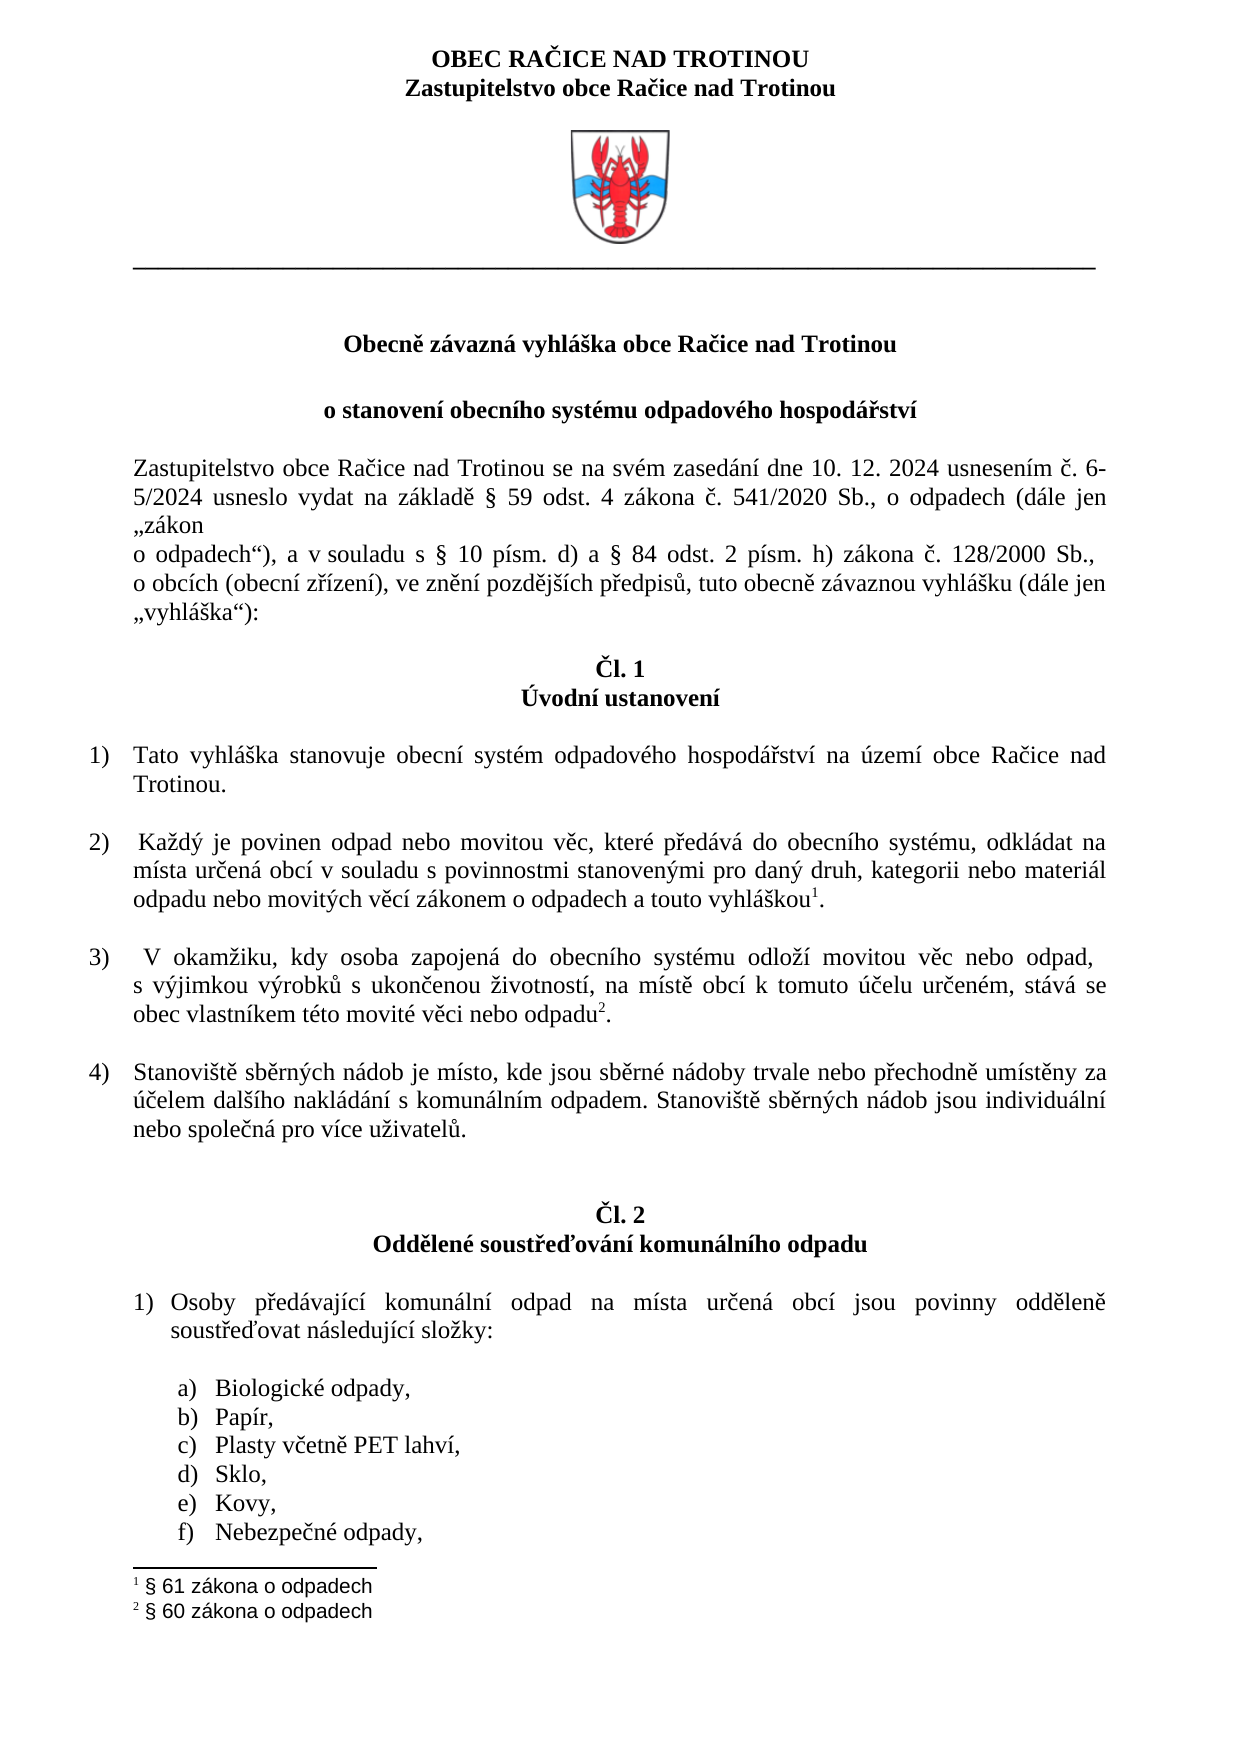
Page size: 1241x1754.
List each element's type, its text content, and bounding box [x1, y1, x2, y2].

list V okamžiku, kdy osoba zapojená do obecního systému odloží movitou věc nebo odpad, s výjimkou výrobků s ukončenou životností, na místě obcí k tomuto účelu určeném, stává se obec vlastníkem této movité věci nebo odpadu. [88, 942, 1107, 1028]
list Osoby předávající komunální odpad na místa určená obcí jsou povinny odděleně soustřeďovat následující složky: [133, 1287, 1107, 1344]
list Každý je povinen odpad nebo movitou věc, které předává do obecního systému, odkládat na místa určená obcí v souladu s povinnostmi stanovenými pro daný druh, kategorii nebo materiál odpadu nebo movitých věcí zákonem o odpadech a touto vyhláškou. [88, 827, 1107, 913]
text o stanovení obecního systému odpadového hospodářství [133, 396, 1107, 424]
text Zastupitelstvo obce Račice nad Trotinou se na svém zasedání dne 10. 12. 2024 usnesením č. 6-5/2024 usneslo vydat na základě § 59 odst. 4 zákona č. 541/2020 Sb., o odpadech (dále jen „zákon o odpadech“), a v souladu s § 10 písm. d) a § 84 odst. 2 písm. h) zákona č. 128/2000 Sb., o obcích (obecní zřízení), ve znění pozdějších předpisů, tuto obecně závaznou vyhlášku (dále jen „vyhláška“): [133, 453, 1107, 626]
list Plasty včetně PET lahví, [177, 1431, 1107, 1459]
list Sklo, [177, 1459, 1107, 1488]
subtitle Úvodní ustanovení [133, 683, 1107, 712]
list Tato vyhláška stanovuje obecní systém odpadového hospodářství na území obce Račice nad Trotinou. [88, 741, 1107, 798]
list Kovy, [177, 1488, 1107, 1517]
text OBEC RAČICE NAD TROTINOU [133, 44, 1107, 73]
list Papír, [177, 1402, 1107, 1431]
text Oddělené soustřeďování komunálního odpadu [133, 1229, 1107, 1258]
text _____________________________________________________________________________ [133, 243, 1107, 272]
text Čl. 2 [133, 1201, 1107, 1229]
list Biologické odpady, [177, 1373, 1107, 1402]
text Čl. 1 [133, 654, 1107, 683]
list Stanoviště sběrných nádob je místo, kde jsou sběrné nádoby trvale nebo přechodně umístěny za účelem dalšího nakládání s komunálním odpadem. Stanoviště sběrných nádob jsou individuální nebo společná pro více uživatelů. [88, 1057, 1107, 1143]
picture [570, 130, 670, 244]
text Obecně závazná vyhláška obce Račice nad Trotinou [133, 329, 1107, 358]
text Zastupitelstvo obce Račice nad Trotinou [133, 73, 1107, 102]
list Nebezpečné odpady, [177, 1517, 1107, 1546]
